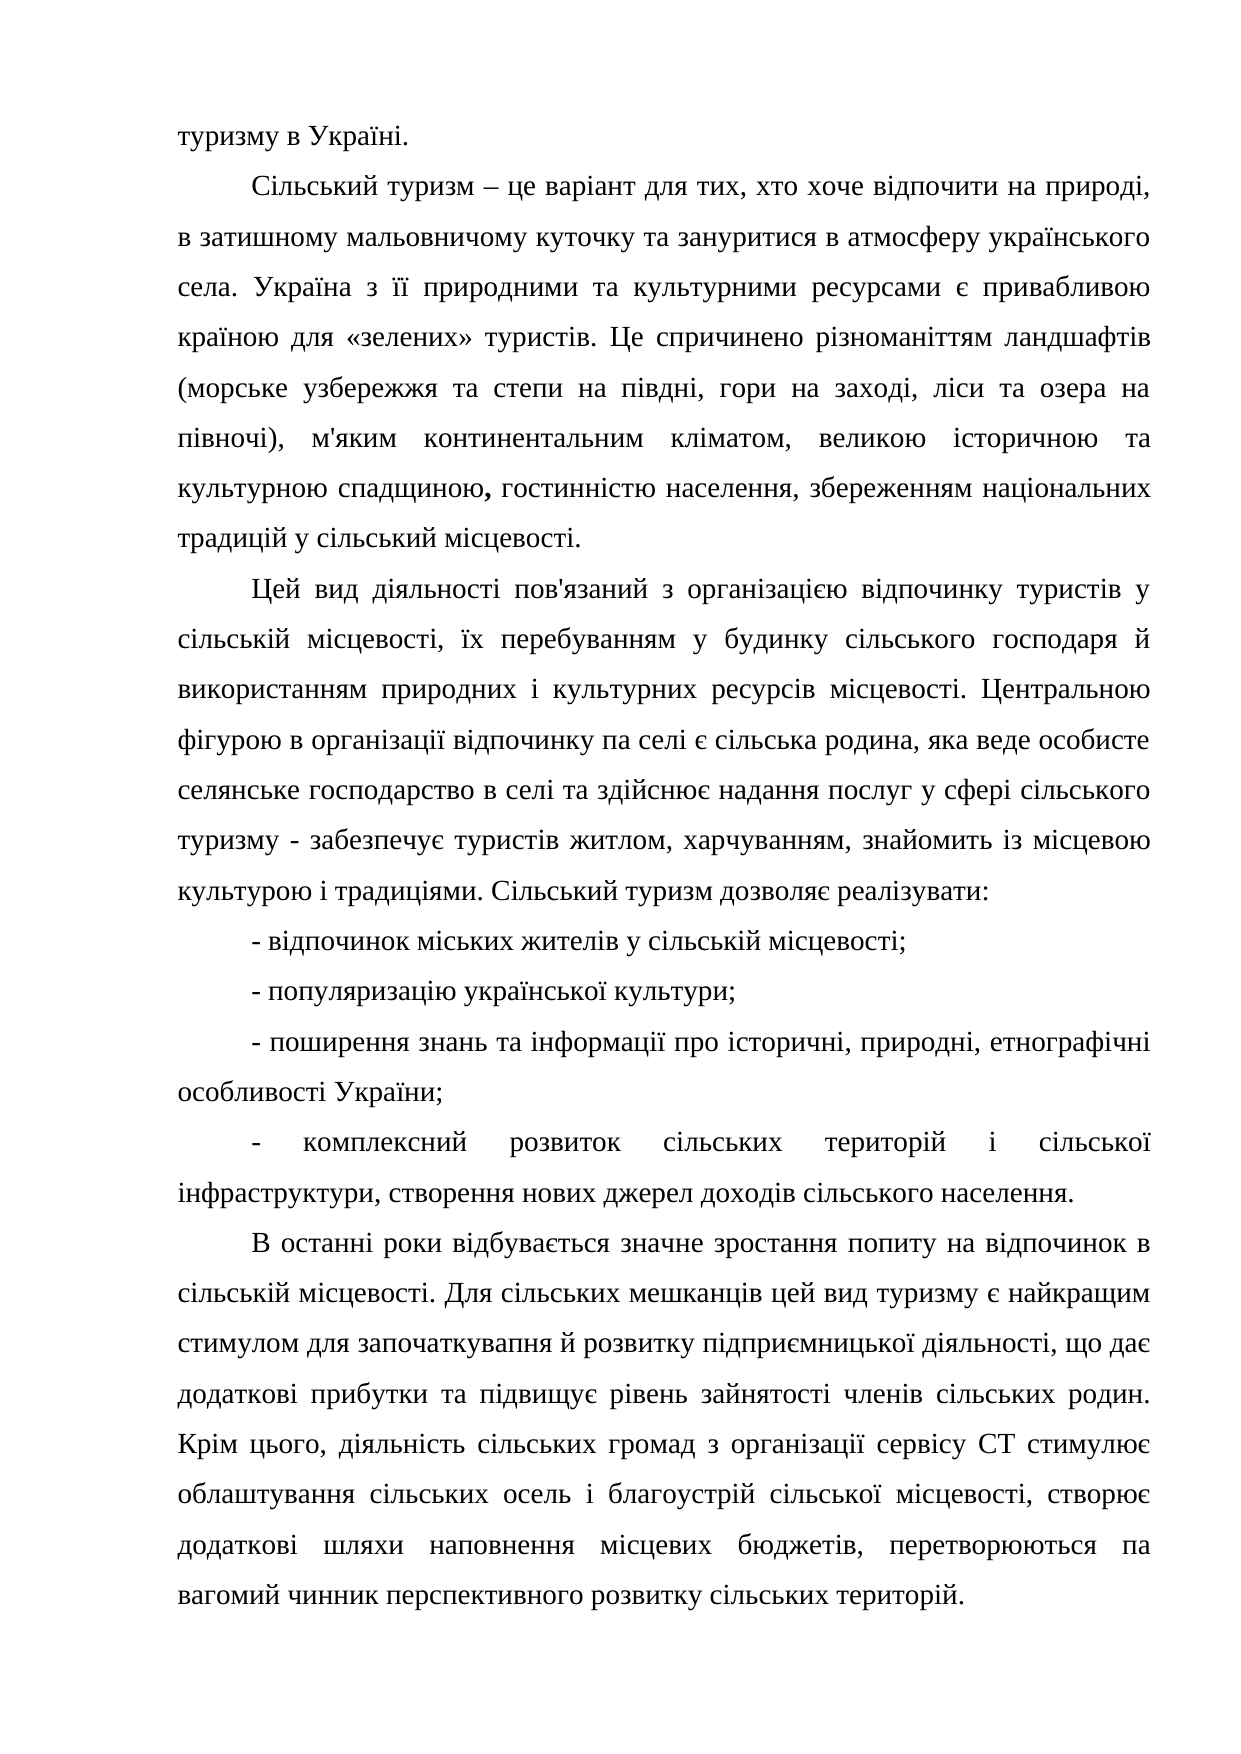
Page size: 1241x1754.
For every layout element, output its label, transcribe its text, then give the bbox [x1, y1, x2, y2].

text Цей вид діяльності пов'язаний з організацією відпочинку туристів у сільській місцевості, їх перебуванням у будинку сільського господаря й використанням природних і культурних ресурсів місцевості. Центральною фігурою в організації відпочинку па селі є сільська родина, яка веде особисте селянське господарство в селі та здійснює надання послуг у сфері сільського туризму - забезпечує туристів житлом, харчуванням, знайомить із місцевою культурою і традиціями. Сільський туризм дозволяє реалізувати: [177, 571, 1152, 906]
text В останні роки відбувається значне зростання попиту на відпочинок в сільській місцевості. Для сільських мешканців цей вид туризму є найкращим стимулом для започаткувапня й розвитку підприємницької діяльності, що дає додаткові прибутки та підвищує рівень зайнятості членів сільських родин. Крім цього, діяльність сільських громад з організації сервісу СТ стимулює облаштування сільських осель і благоустрій сільської місцевості, створює додаткові шляхи наповнення місцевих бюджетів, перетворюються па вагомий чинник перспективного розвитку сільських територій. [177, 1225, 1152, 1611]
text Сільський туризм – це варіант для тих, хто хоче відпочити на природі, в затишному мальовничому куточку та зануритися в атмосферу українського села. Україна з її природними та культурними ресурсами є привабливою країною для «зелених» туристів. Це спричинено різноманіттям ландшафтів (морське узбережжя та степи на півдні, гори на заході, ліси та озера на півночі), м'яким континентальним кліматом, великою історичною та культурною спадщиною, гостинністю населення, збереженням національних традицій у сільський місцевості. [177, 168, 1152, 554]
text - популяризацію української культури; [177, 973, 1152, 1007]
text - комплексний розвиток сільських територій і сільської інфраструктури, створення нових джерел доходів сільського населення. [177, 1124, 1152, 1208]
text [177, 118, 1152, 152]
text - відпочинок міських жителів у сільській місцевості; [177, 923, 1152, 957]
text - поширення знань та інформації про історичні, природні, етнографічні особливості України; [177, 1024, 1152, 1108]
